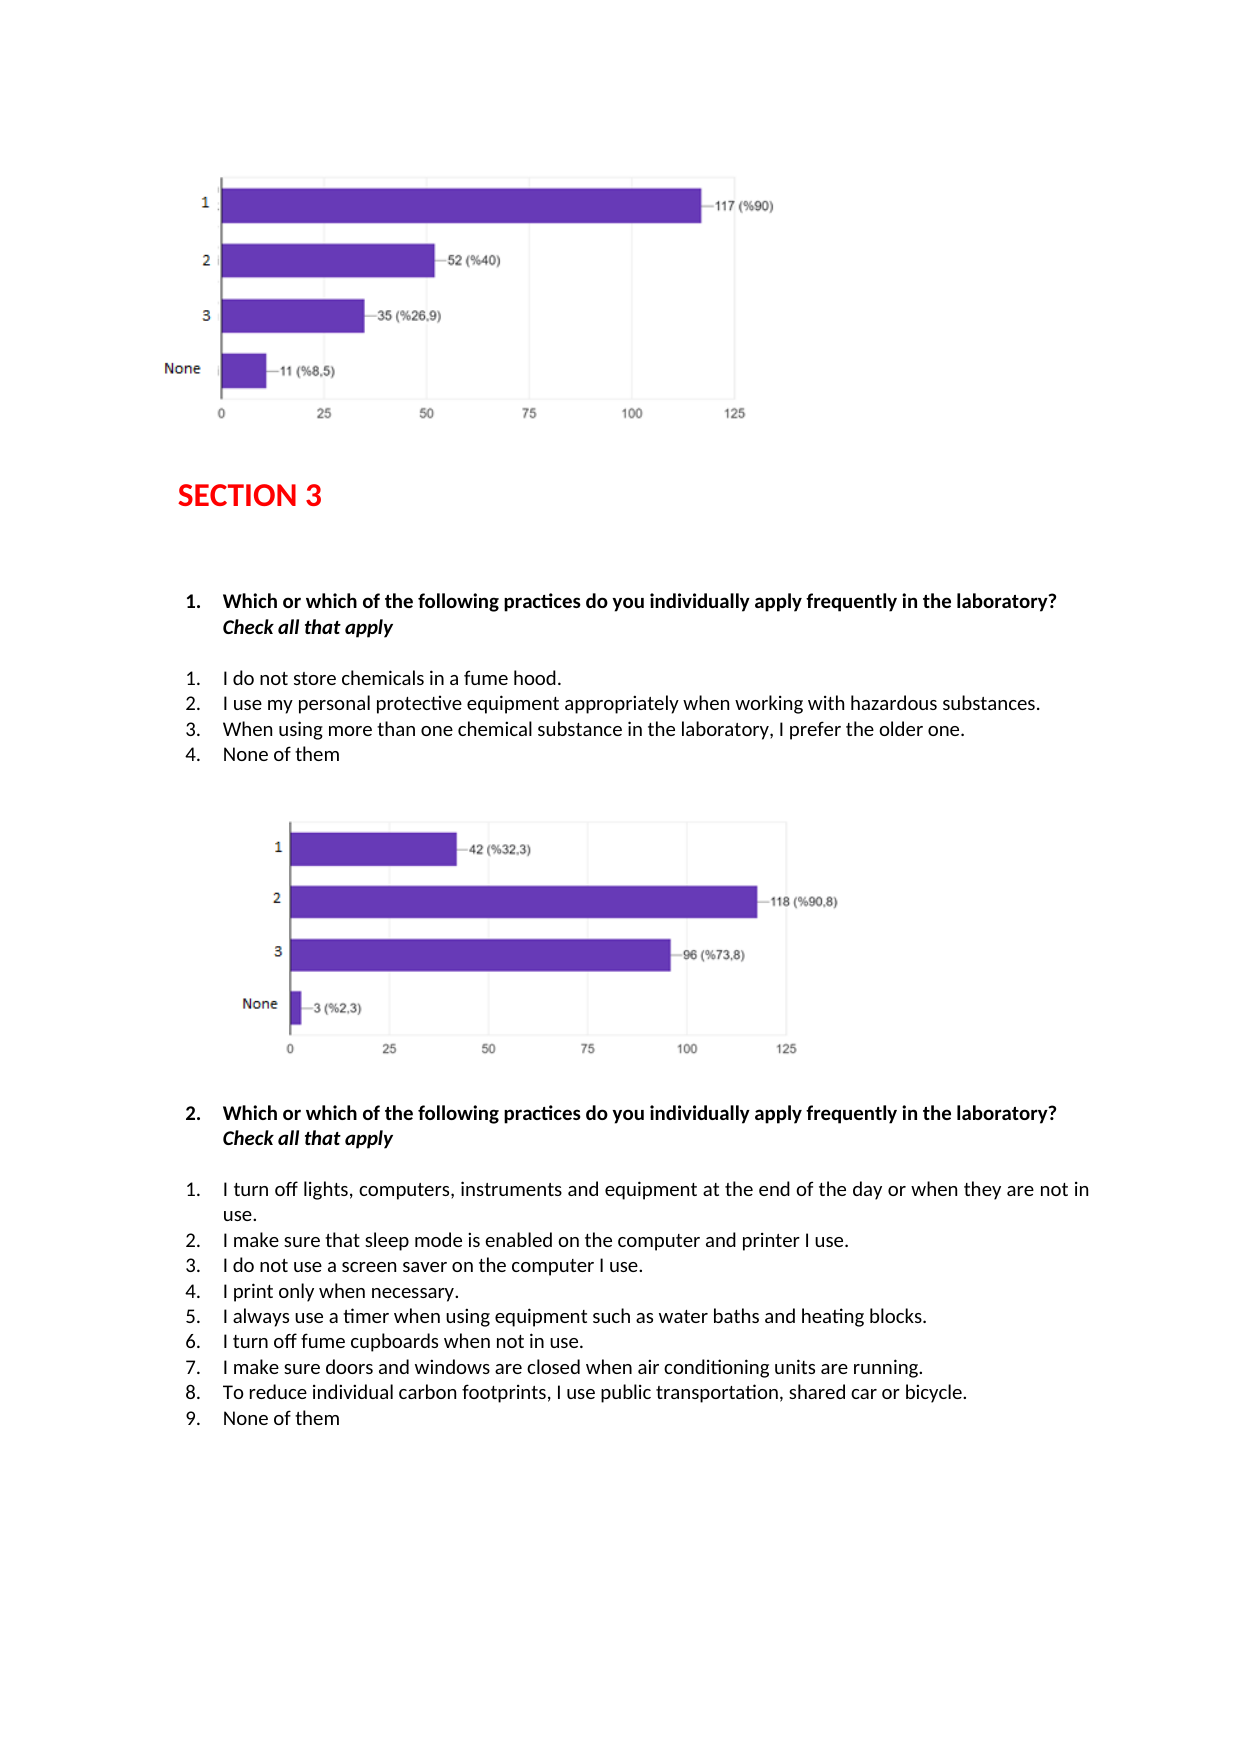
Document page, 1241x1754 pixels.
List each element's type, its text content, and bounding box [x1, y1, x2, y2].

list Which or which of the following practices do you individually apply frequently in the laboratory? [185, 1100, 1093, 1125]
list I use my personal protective equipment appropriately when working with hazardous substances. [185, 690, 1093, 716]
list I print only when necessary. [185, 1278, 1093, 1303]
picture [147, 147, 802, 458]
list None of them [185, 741, 1093, 767]
list I make sure that sleep mode is enabled on the computer and printer I use. [185, 1227, 1093, 1252]
text SECTION 3 [148, 474, 1093, 514]
list I make sure doors and windows are closed when air conditioning units are running. [185, 1354, 1093, 1379]
list I turn off lights, computers, instruments and equipment at the end of the day or when they are not in use. [185, 1176, 1093, 1227]
list I do not use a screen saver on the computer I use. [185, 1252, 1093, 1278]
list To reduce individual carbon footprints, I use public transportation, shared car or bicycle. [185, 1379, 1093, 1405]
list Check all that apply [223, 1125, 1093, 1151]
list I always use a timer when using equipment such as water baths and heating blocks. [185, 1303, 1093, 1329]
list Check all that apply [223, 614, 1093, 639]
picture [222, 792, 854, 1075]
list I turn off fume cupboards when not in use. [185, 1329, 1093, 1354]
list Which or which of the following practices do you individually apply frequently in the laboratory? [185, 589, 1093, 614]
list None of them [185, 1405, 1093, 1430]
list When using more than one chemical substance in the laboratory, I prefer the older one. [185, 716, 1093, 741]
list I do not store chemicals in a fume hood. [185, 665, 1093, 690]
